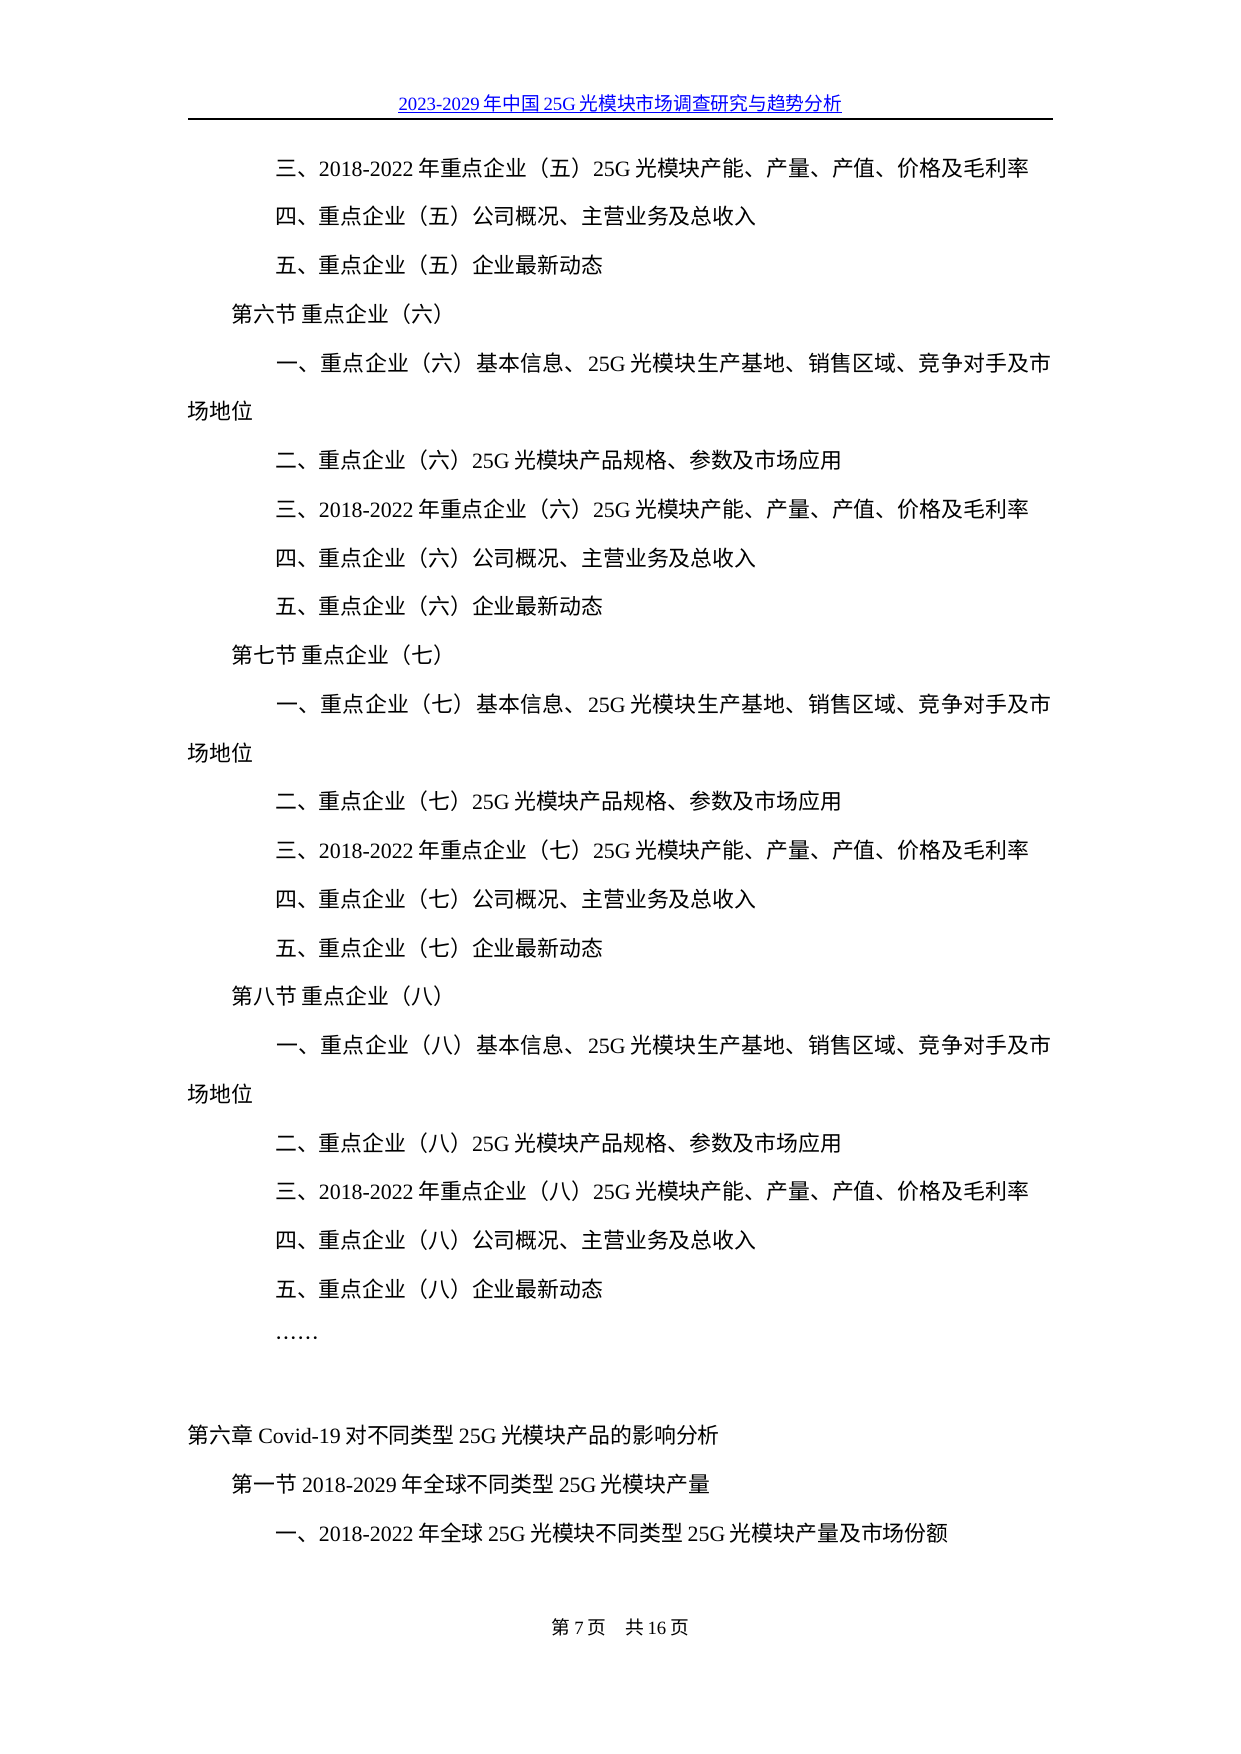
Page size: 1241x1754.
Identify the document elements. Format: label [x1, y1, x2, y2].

text [187, 150, 1053, 1548]
